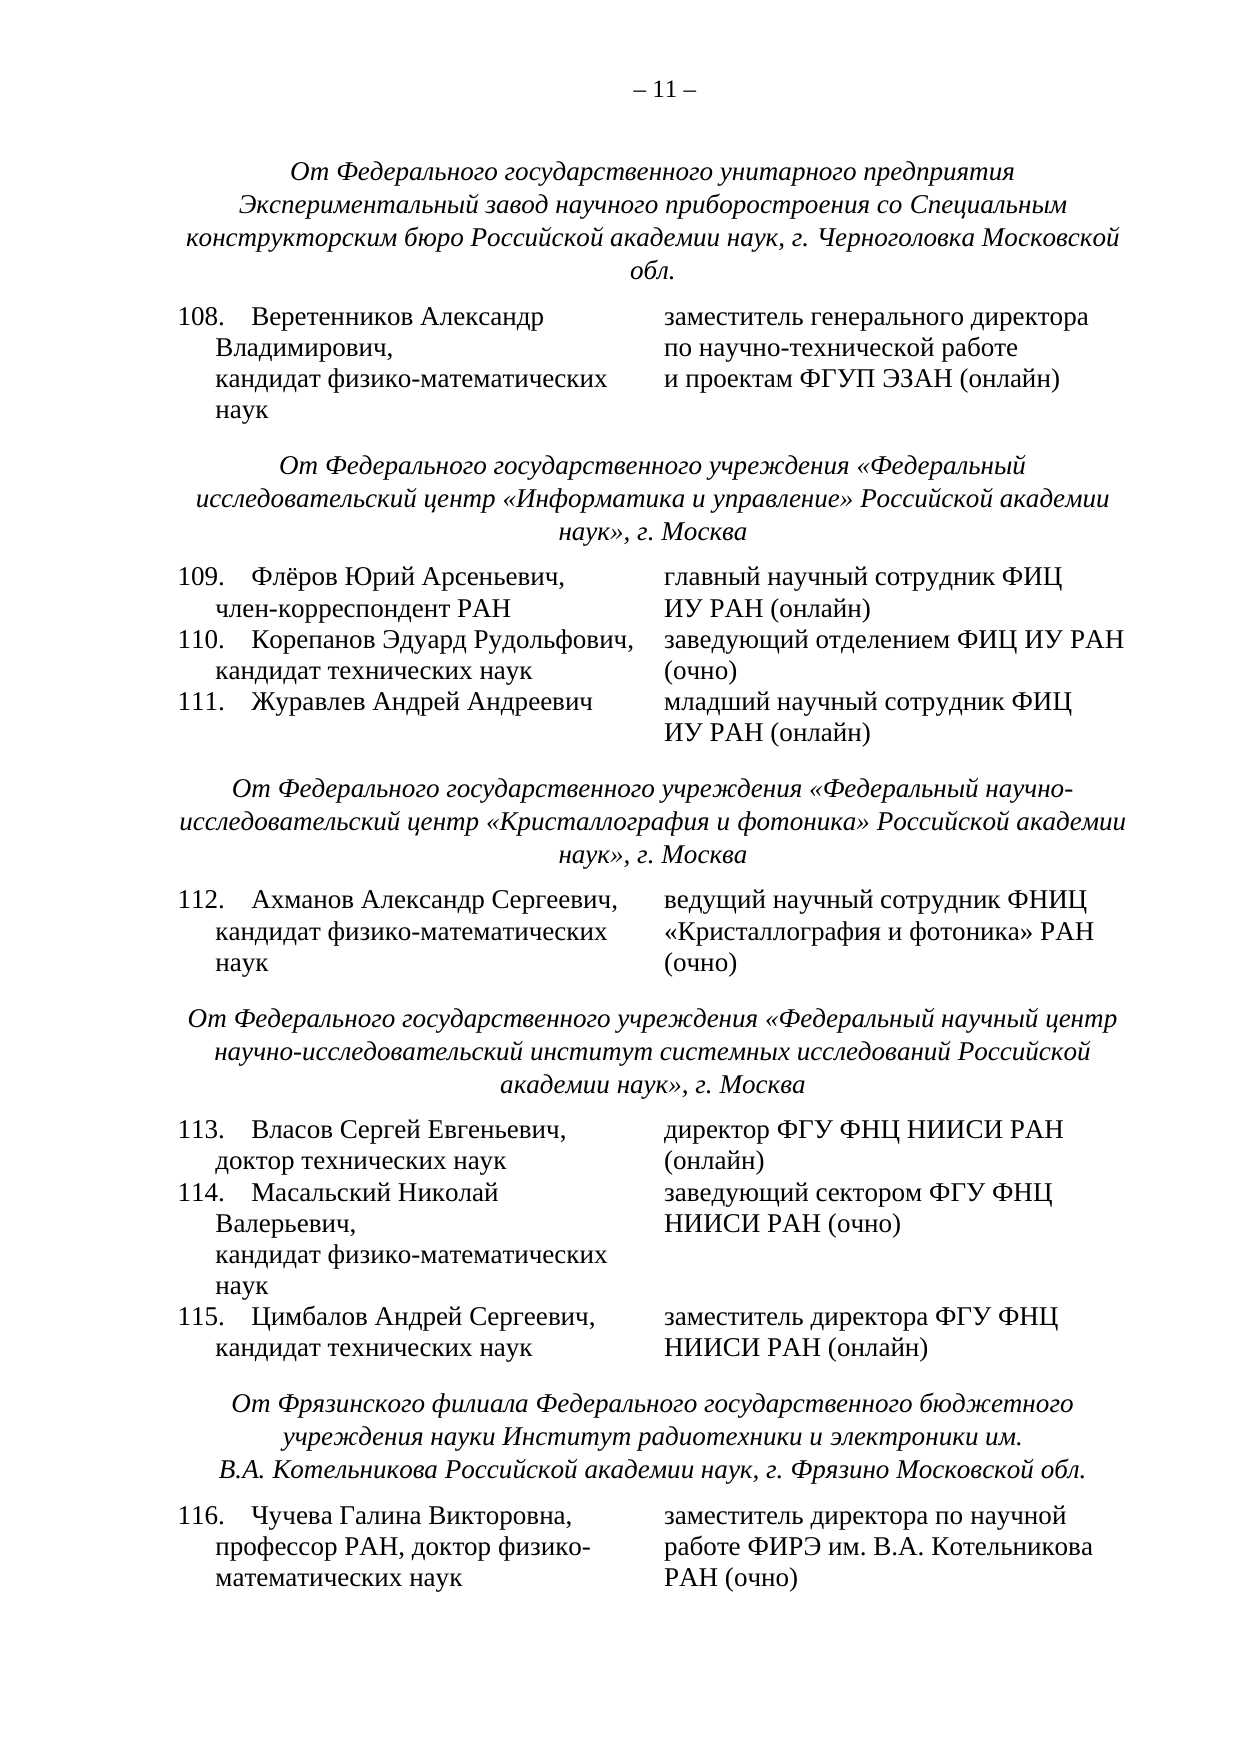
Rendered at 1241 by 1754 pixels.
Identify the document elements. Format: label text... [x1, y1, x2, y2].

table_cell Чучева Галина Викторовна, профессор РАН, доктор физико-математических наук [166, 1499, 653, 1592]
table_cell младший научный сотрудник ФИЦ ИУ РАН (онлайн) [653, 685, 1139, 747]
table_cell Журавлев Андрей Андреевич [166, 685, 653, 747]
table_cell заведующий сектором ФГУ ФНЦ НИИСИ РАН (очно) [653, 1176, 1139, 1300]
table_cell Масальский Николай Валерьевич, кандидат физико-математических наук [166, 1176, 653, 1300]
table_cell главный научный сотрудник ФИЦ ИУ РАН (онлайн) [653, 561, 1139, 623]
table_cell заведующий отделением ФИЦ ИУ РАН (очно) [653, 623, 1139, 685]
table_cell заместитель директора ФГУ ФНЦ НИИСИ РАН (онлайн) [653, 1300, 1139, 1362]
table_cell Веретенников Александр Владимирович, кандидат физико-математических наук [166, 300, 653, 424]
table_cell От Федерального государственного учреждения «Федеральный исследовательский центр «Информатика и управление» Российской академии наук», г. Москва [166, 424, 1139, 561]
table_cell От Фрязинского филиала Федерального государственного бюджетного учреждения науки Институт радиотехники и электроники им. В.А. Котельникова Российской академии наук, г. Фрязино Московской обл. [166, 1363, 1139, 1499]
table_cell Флёров Юрий Арсеньевич, член-корреспондент РАН [166, 561, 653, 623]
table_cell Ахманов Александр Сергеевич, кандидат физико-математических наук [166, 884, 653, 977]
table_cell Власов Сергей Евгеньевич, доктор технических наук [166, 1113, 653, 1176]
table_cell От Федерального государственного унитарного предприятия Экспериментальный завод научного приборостроения со Специальным конструкторским бюро Российской академии наук, г. Черноголовка Московской обл. [166, 131, 1139, 300]
table_cell Корепанов Эдуард Рудольфович, кандидат технических наук [166, 623, 653, 685]
table_cell От Федерального государственного учреждения «Федеральный научный центр научно-исследовательский институт системных исследований Российской академии наук», г. Москва [166, 977, 1139, 1113]
table_cell Цимбалов Андрей Сергеевич, кандидат технических наук [166, 1300, 653, 1362]
table_cell ведущий научный сотрудник ФНИЦ «Кристаллография и фотоника» РАН (очно) [653, 884, 1139, 977]
table_cell заместитель директора по научной работе ФИРЭ им. В.А. Котельникова РАН (очно) [653, 1499, 1139, 1592]
table_cell заместитель генерального директора по научно-технической работе и проектам ФГУП ЭЗАН (онлайн) [653, 300, 1139, 424]
table_cell директор ФГУ ФНЦ НИИСИ РАН (онлайн) [653, 1113, 1139, 1176]
table_cell От Федерального государственного учреждения «Федеральный научно-исследовательский центр «Кристаллография и фотоника» Российской академии наук», г. Москва [166, 748, 1139, 884]
